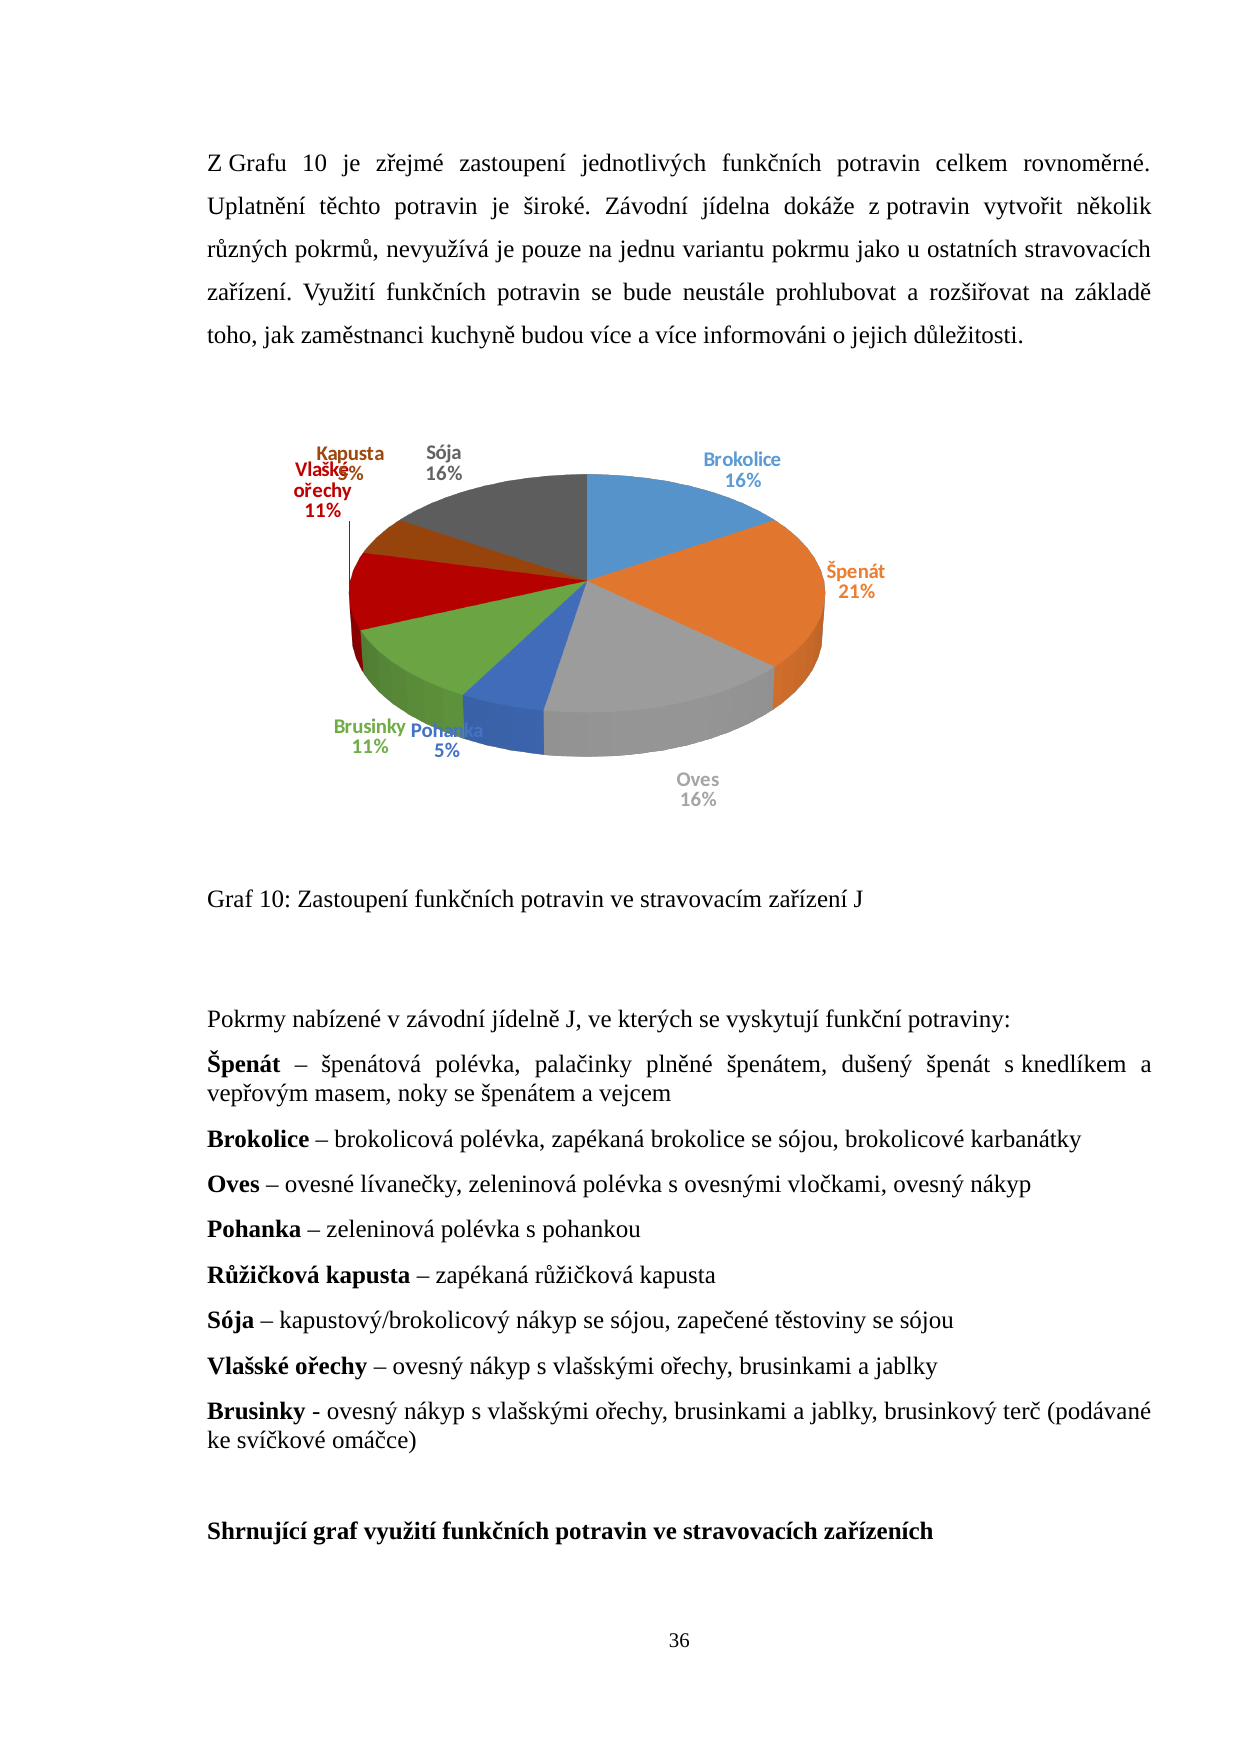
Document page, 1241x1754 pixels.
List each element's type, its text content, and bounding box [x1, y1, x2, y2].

text Sója – kapustový/brokolicový nákyp se sójou, zapečené těstoviny se sójou [207, 1305, 1152, 1334]
text Pohanka – zeleninová polévka s pohankou [207, 1214, 1152, 1243]
text Růžičková kapusta – zapékaná růžičková kapusta [207, 1260, 1152, 1289]
text Vlašské ořechy – ovesný nákyp s vlašskými ořechy, brusinkami a jablky [207, 1351, 1152, 1379]
text Brusinky - ovesný nákyp s vlašskými ořechy, brusinkami a jablky, brusinkový terč (podávané ke svíčkové omáčce) [207, 1396, 1152, 1454]
text Pokrmy nabízené v závodní jídelně J, ve kterých se vyskytují funkční potraviny: [207, 1004, 1152, 1033]
text Oves – ovesné lívanečky, zeleninová polévka s ovesnými vločkami, ovesný nákyp [207, 1169, 1152, 1198]
text Shrnující graf využití funkčních potravin ve stravovacích zařízeních [207, 1516, 1152, 1544]
text Brokolice – brokolicová polévka, zapékaná brokolice se sójou, brokolicové karbanátky [207, 1124, 1152, 1152]
text Graf 10: Zastoupení funkčních potravin ve stravovacím zařízení J [207, 884, 1152, 913]
text Z Grafu 10 je zřejmé zastoupení jednotlivých funkčních potravin celkem rovnoměrné. Uplatnění těchto potravin je široké. Závodní jídelna dokáže z potravin vytvořit několik různých pokrmů, nevyužívá je pouze na jednu variantu pokrmu jako u ostatních stravovacích zařízení. Využití funkčních potravin se bude neustále prohlubovat a rozšiřovat na základě toho, jak zaměstnanci kuchyně budou více a více informováni o jejich důležitosti. [207, 148, 1152, 349]
text Špenát – špenátová polévka, palačinky plněné špenátem, dušený špenát s knedlíkem a vepřovým masem, noky se špenátem a vejcem [207, 1049, 1152, 1107]
